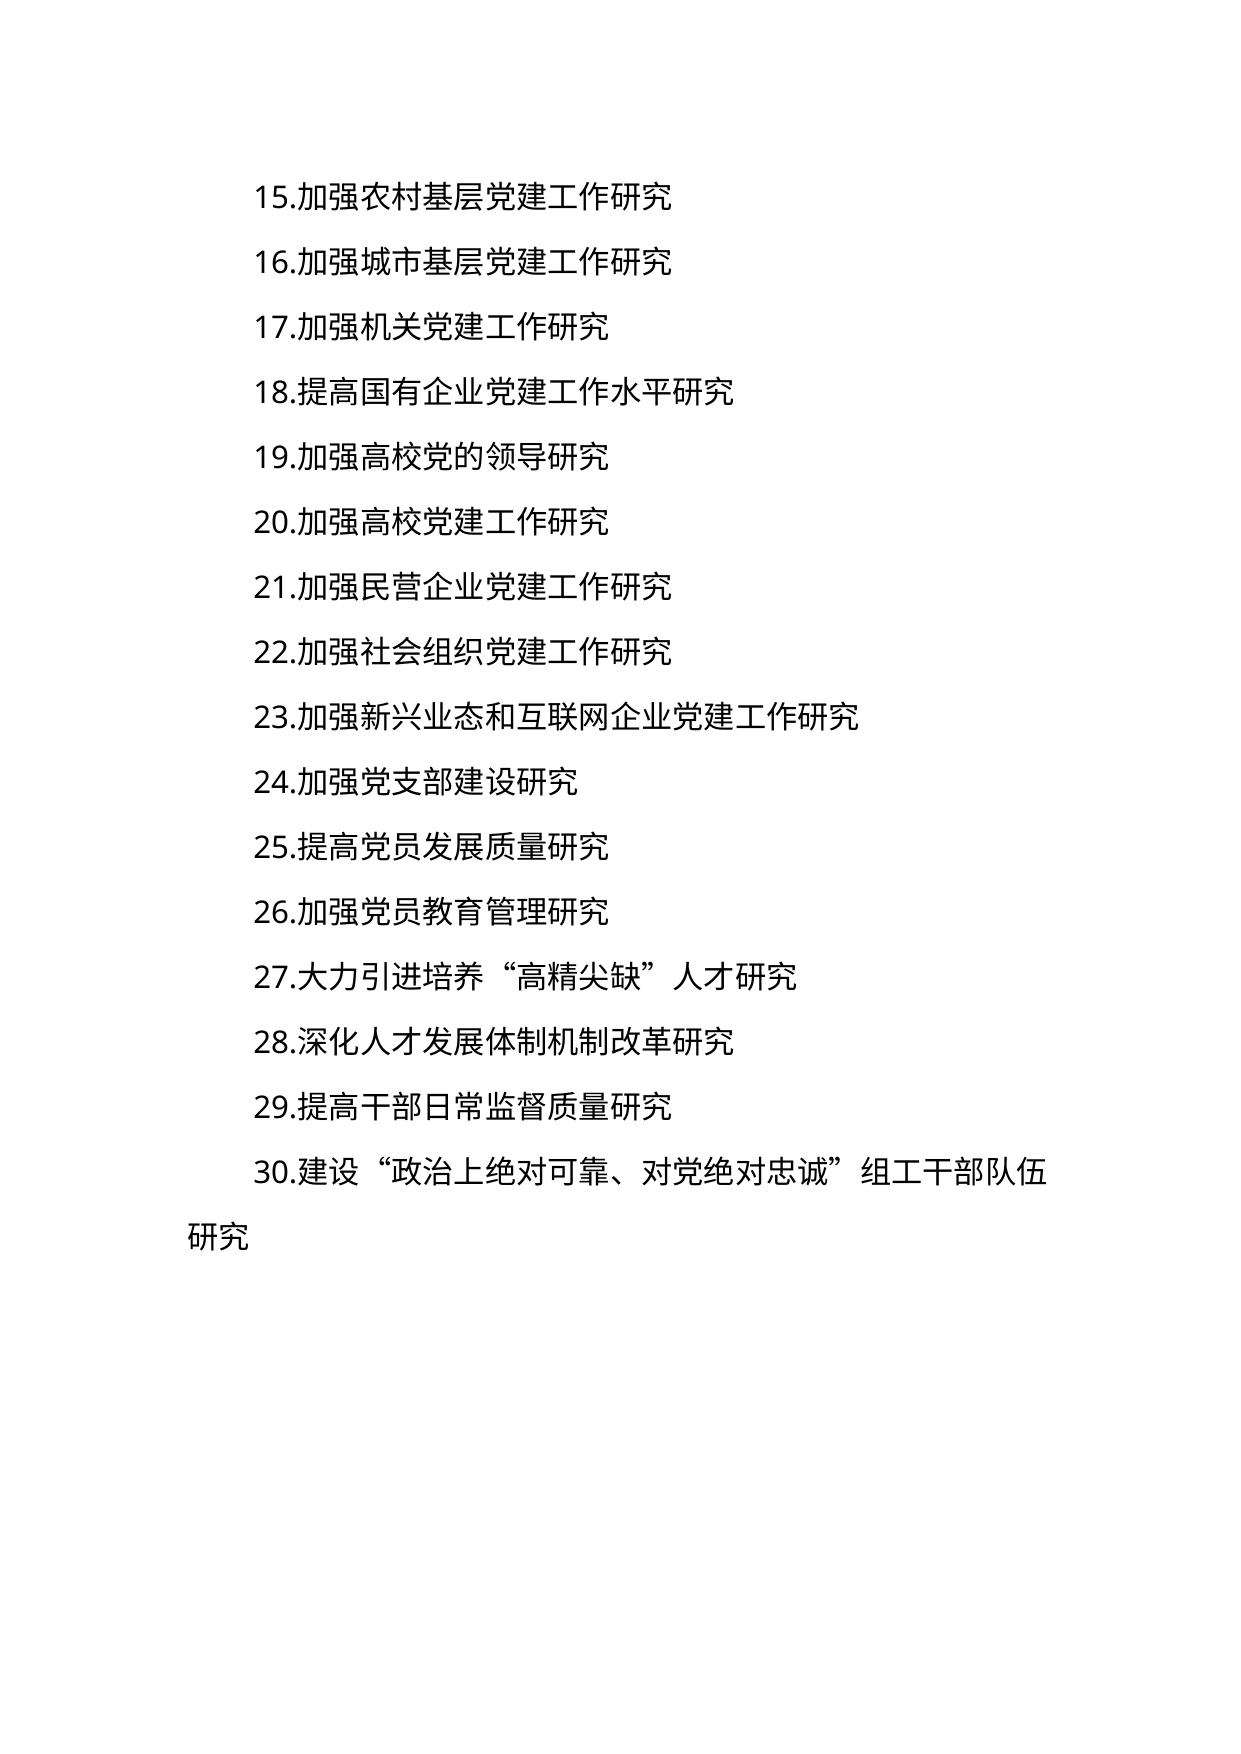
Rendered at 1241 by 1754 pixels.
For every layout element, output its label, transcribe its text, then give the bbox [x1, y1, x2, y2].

text 29.提高干部日常监督质量研究 30.建设“政治上绝对可靠、对党绝对忠诚”组工干部队伍 [253, 1072, 1053, 1202]
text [253, 162, 1053, 942]
text 研究 [187, 1202, 1053, 1267]
text 27.大力引进培养“高精尖缺”人才研究 28.深化人才发展体制机制改革研究 [253, 942, 1053, 1072]
